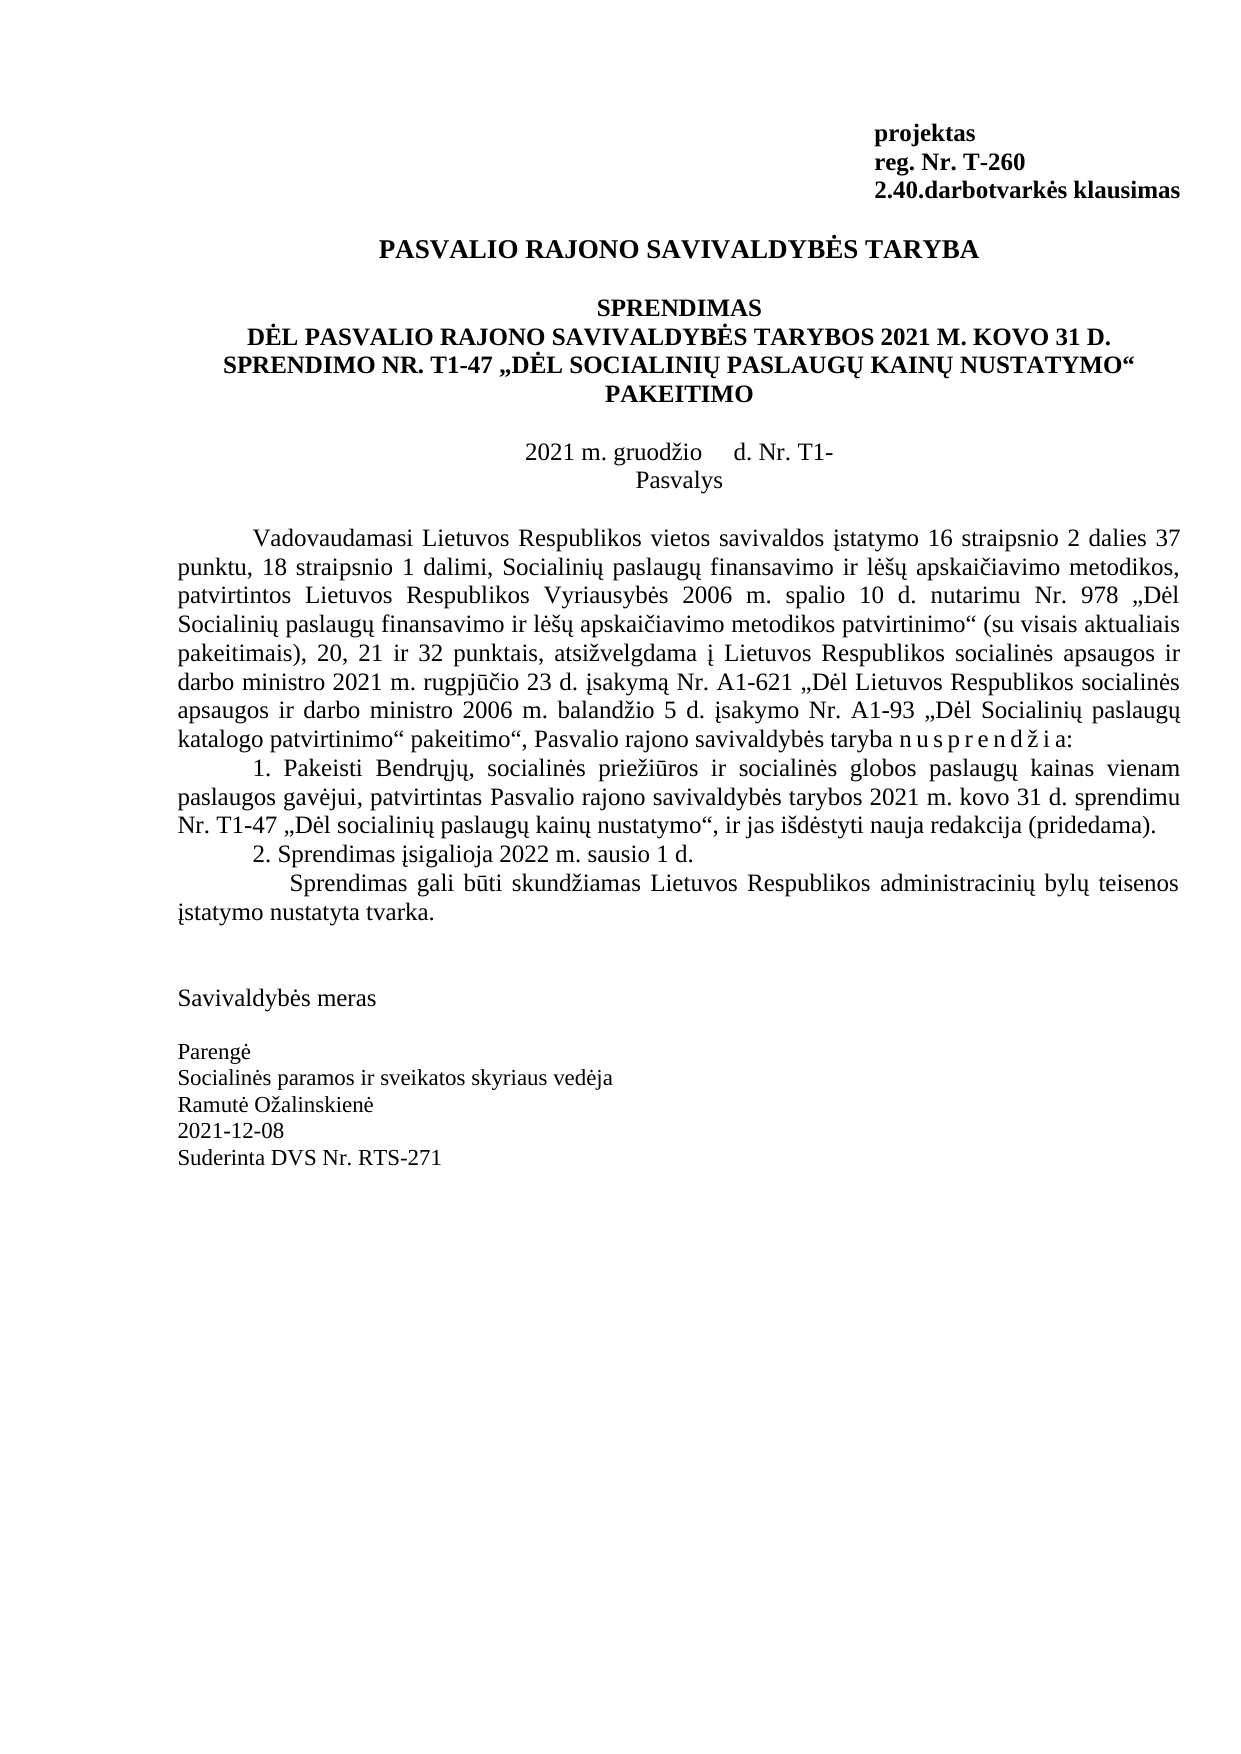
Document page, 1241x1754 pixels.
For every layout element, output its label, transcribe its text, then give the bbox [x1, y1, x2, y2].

text Pasvalio rajono savivaldybės taryba [177, 233, 1181, 264]
text 1. Pakeisti Bendrųjų, socialinės priežiūros ir socialinės globos paslaugų kainas vienam paslaugos gavėjui, patvirtintas Pasvalio rajono savivaldybės tarybos 2021 m. kovo 31 d. sprendimu Nr. T1-47 „Dėl socialinių paslaugų kainų nustatymo“, ir jas išdėstyti nauja redakcija (pridedama). [177, 753, 1181, 839]
text 2021 m. gruodžio d. Nr. T1- [177, 437, 1181, 466]
text Ramutė Ožalinskienė [177, 1091, 1181, 1117]
text Dėl Pasvalio rajono savivaldybės tarybos 2021 m. kovo 31 d. sprendimo Nr. T1-47 „Dėl socialinių paslaugų kainų nustatymo“ pakeitimo [177, 322, 1181, 408]
text Vadovaudamasi Lietuvos Respublikos vietos savivaldos įstatymo 16 straipsnio 2 dalies 37 punktu, 18 straipsnio 1 dalimi, Socialinių paslaugų finansavimo ir lėšų apskaičiavimo metodikos, patvirtintos Lietuvos Respublikos Vyriausybės 2006 m. spalio 10 d. nutarimu Nr. 978 „Dėl Socialinių paslaugų finansavimo ir lėšų apskaičiavimo metodikos patvirtinimo“ (su visais aktualiais pakeitimais), 20, 21 ir 32 punktais, atsižvelgdama į Lietuvos Respublikos socialinės apsaugos ir darbo ministro 2021 m. rugpjūčio 23 d. įsakymą Nr. A1-621 „Dėl Lietuvos Respublikos socialinės apsaugos ir darbo ministro 2006 m. balandžio 5 d. įsakymo Nr. A1-93 „Dėl Socialinių paslaugų katalogo patvirtinimo“ pakeitimo“, Pasvalio rajono savivaldybės taryba nusprendžia: [177, 523, 1181, 753]
text 2.40.darbotvarkės klausimas [874, 176, 1181, 204]
text Savivaldybės meras [177, 983, 1181, 1012]
text Suderinta DVS Nr. RTS-271 [177, 1143, 1181, 1170]
text Sprendimas [177, 293, 1181, 322]
text Parengė [177, 1038, 1181, 1064]
text 2021-12-08 [177, 1117, 1181, 1143]
text Pasvalys [177, 466, 1181, 494]
text Sprendimas gali būti skundžiamas Lietuvos Respublikos administracinių bylų teisenos įstatymo nustatyta tvarka. [177, 868, 1181, 926]
text 2. Sprendimas įsigalioja 2022 m. sausio 1 d. [177, 839, 1181, 868]
text reg. Nr. T-260 [874, 147, 1181, 176]
text Socialinės paramos ir sveikatos skyriaus vedėja [177, 1064, 1181, 1091]
text projektas [874, 118, 1181, 147]
